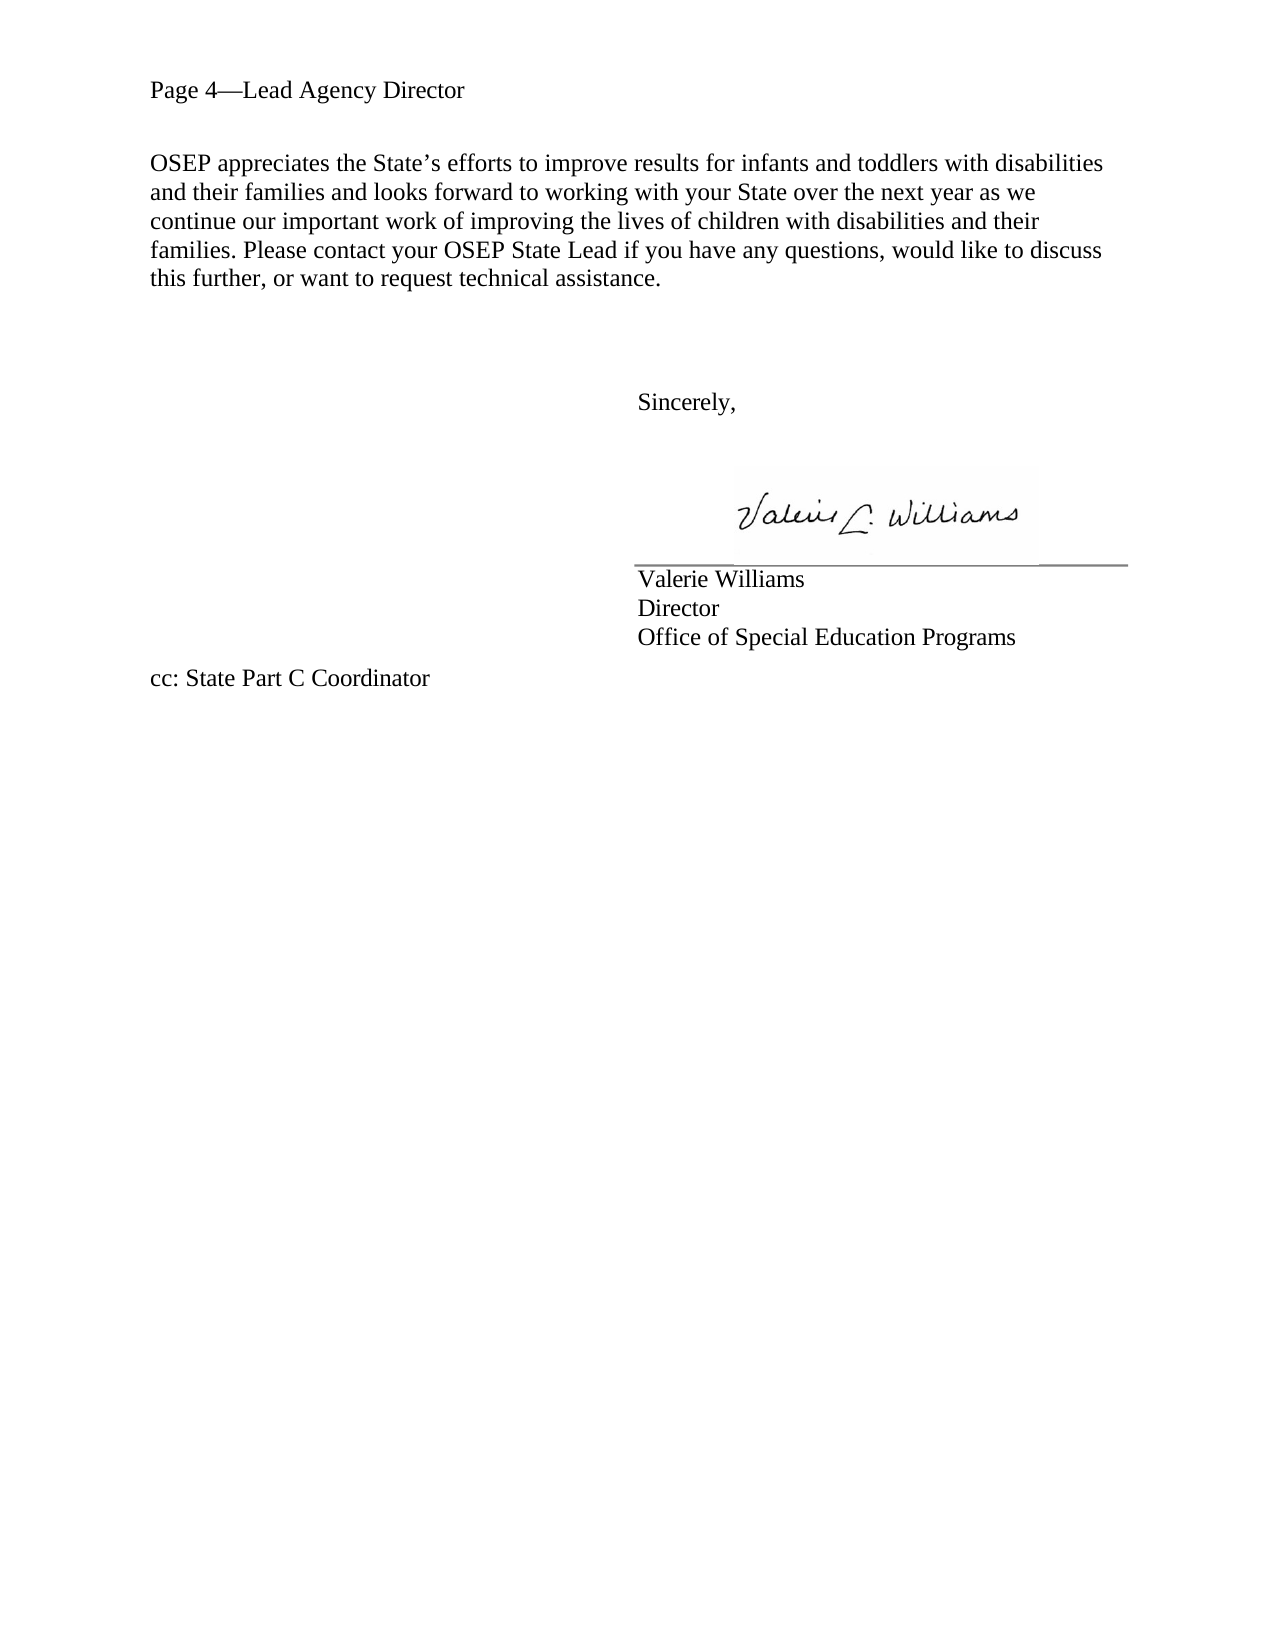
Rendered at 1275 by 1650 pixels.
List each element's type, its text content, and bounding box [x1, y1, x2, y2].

text Office of Special Education Programs [637, 622, 1135, 651]
text Valerie Williams [637, 567, 1135, 593]
text Director [637, 593, 1135, 622]
text cc: State Part C Coordinator [150, 663, 436, 692]
text Sincerely, [280, 387, 1094, 416]
picture [734, 466, 1039, 565]
text OSEP appreciates the State’s efforts to improve results for infants and toddlers with disabilities and their families and looks forward to working with your State over the next year as we continue our important work of improving the lives of children with disabilities and their families. Please contact your OSEP State Lead if you have any questions, would like to discuss this further, or want to request technical assistance. [150, 148, 1118, 292]
